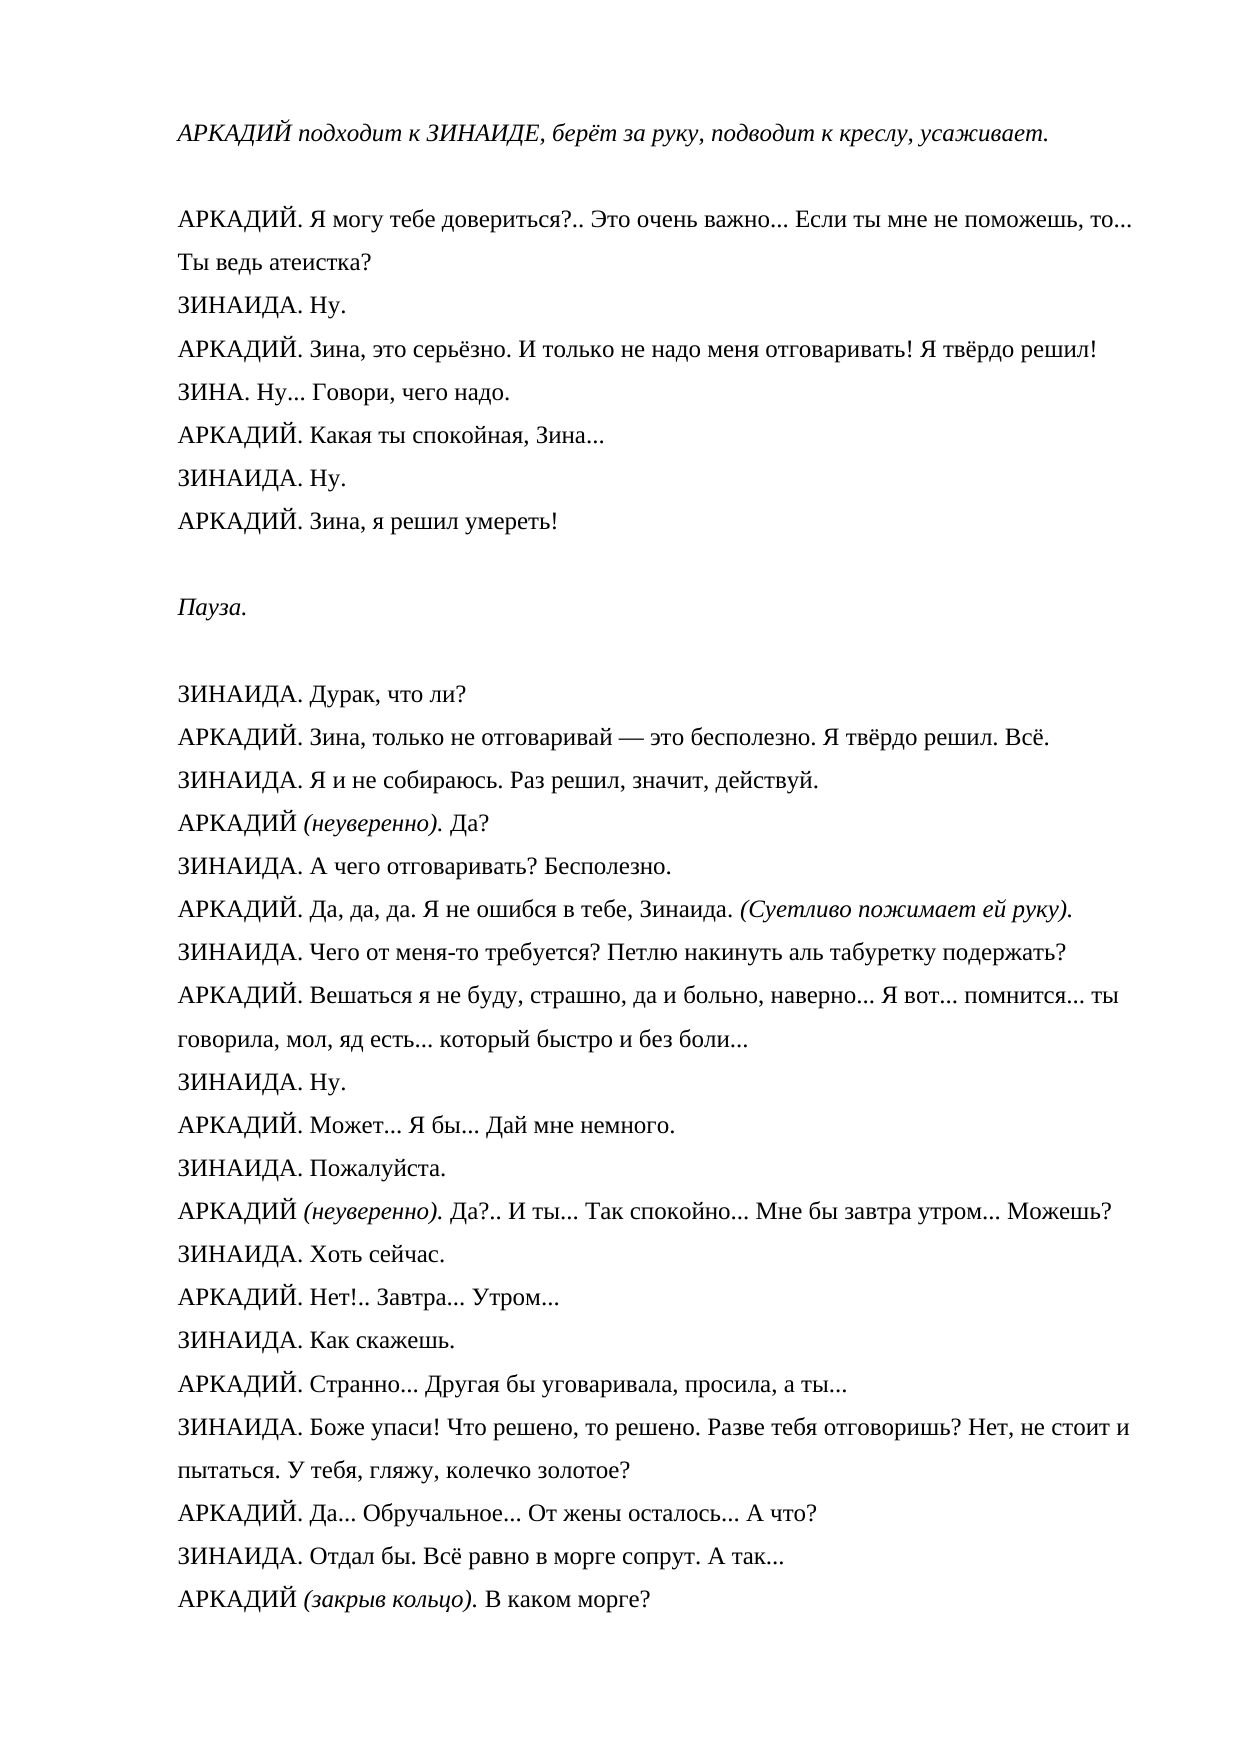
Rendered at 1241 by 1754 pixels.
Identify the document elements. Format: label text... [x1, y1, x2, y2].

text ЗИНАИДА. А чего отговаривать? Бесполезно. [177, 851, 1152, 880]
text ЗИНАИДА. Отдал бы. Всё равно в морге сопрут. А так... [177, 1541, 1152, 1570]
text АРКАДИЙ. Странно... Другая бы уговаривала, просила, а ты... [177, 1369, 1152, 1397]
text ЗИНАИДА. Как скажешь. [177, 1326, 1152, 1354]
text АРКАДИЙ. Зина, это серьёзно. И только не надо меня отговаривать! Я твёрдо решил! [177, 334, 1152, 362]
text АРКАДИЙ (закрыв кольцо). В каком морге? [177, 1584, 1152, 1613]
text АРКАДИЙ. Может... Я бы... Дай мне немного. [177, 1110, 1152, 1139]
text АРКАДИЙ. Нет!.. Завтра... Утром... [177, 1282, 1152, 1311]
text АРКАДИЙ. Вешаться я не буду, страшно, да и больно, наверно... Я вот... помнится... ты говорила, мол, яд есть... который быстро и без боли... [177, 981, 1152, 1052]
text АРКАДИЙ. Зина, я решил умереть! [177, 506, 1152, 535]
text ЗИНАИДА. Хоть сейчас. [177, 1239, 1152, 1268]
text ЗИНАИДА. Я и не собираюсь. Раз решил, значит, действуй. [177, 765, 1152, 794]
text ЗИНАИДА. Дурак, что ли? [177, 679, 1152, 707]
text ЗИНАИДА. Чего от меня-то требуется? Петлю накинуть аль табуретку подержать? [177, 937, 1152, 966]
text АРКАДИЙ. Я могу тебе довериться?.. Это очень важно... Если ты мне не поможешь, то... Ты ведь атеистка? [177, 204, 1152, 276]
text ЗИНАИДА. Пожалуйста. [177, 1153, 1152, 1182]
text ЗИНАИДА. Ну. [177, 463, 1152, 492]
text АРКАДИЙ (неуверенно). Да?.. И ты... Так спокойно... Мне бы завтра утром... Можешь? [177, 1196, 1152, 1225]
text АРКАДИЙ подходит к ЗИНАИДЕ, берёт за руку, подводит к креслу, усаживает. [177, 118, 1152, 147]
text АРКАДИЙ. Да, да, да. Я не ошибся в тебе, Зинаида. (Суетливо пожимает ей руку). [177, 894, 1152, 923]
text АРКАДИЙ. Какая ты спокойная, Зина... [177, 420, 1152, 449]
text ЗИНАИДА. Ну. [177, 1067, 1152, 1096]
text АРКАДИЙ. Зина, только не отговаривай — это бесполезно. Я твёрдо решил. Всё. [177, 722, 1152, 751]
text ЗИНАИДА. Ну. [177, 291, 1152, 319]
text Пауза. [177, 592, 1152, 621]
text АРКАДИЙ. Да... Обручальное... От жены осталось... А что? [177, 1498, 1152, 1527]
text ЗИНАИДА. Боже упаси! Что решено, то решено. Разве тебя отговоришь? Нет, не стоит и пытаться. У тебя, гляжу, колечко золотое? [177, 1412, 1152, 1484]
text ЗИНА. Ну... Говори, чего надо. [177, 377, 1152, 406]
text АРКАДИЙ (неуверенно). Да? [177, 808, 1152, 837]
